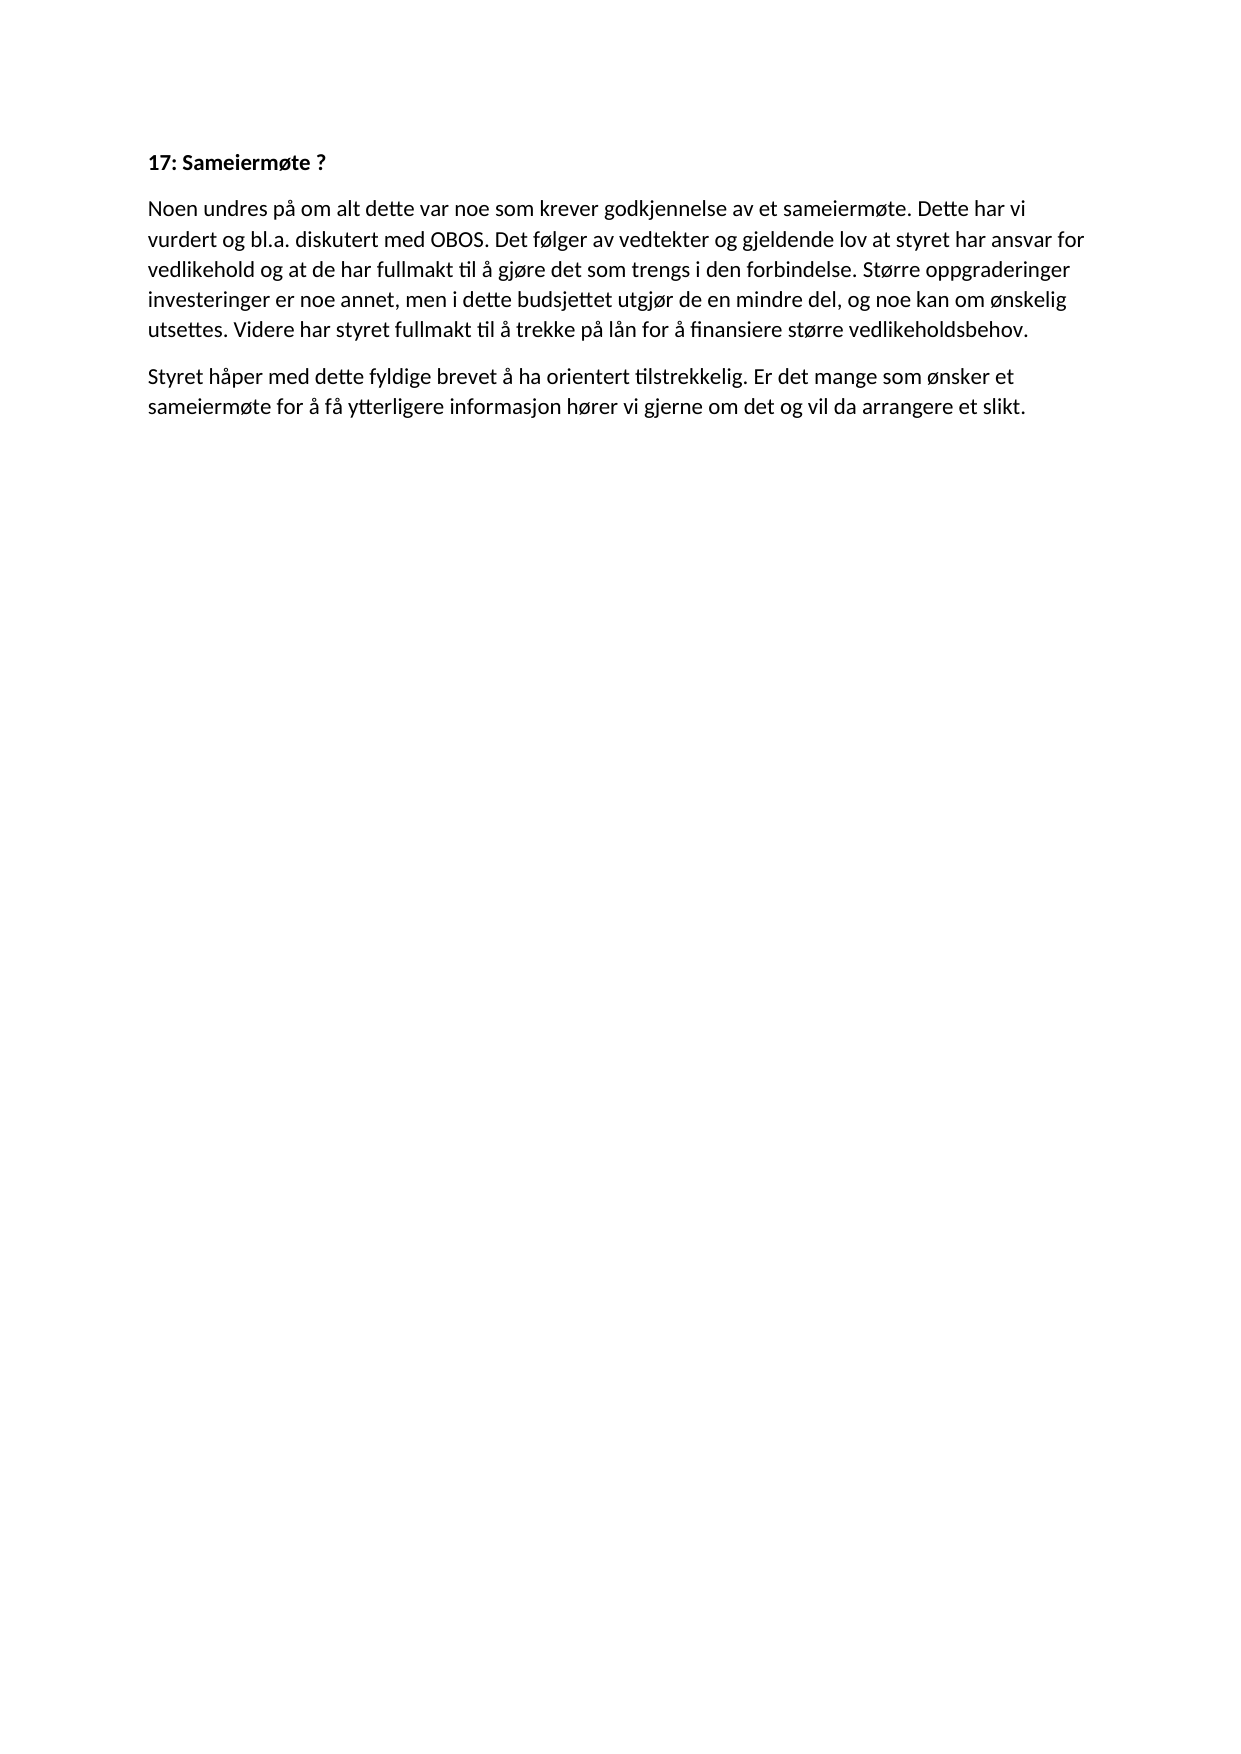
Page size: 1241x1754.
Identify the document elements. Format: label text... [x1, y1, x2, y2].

text Styret håper med dette fyldige brevet å ha orientert tilstrekkelig. Er det mange som ønsker et sameiermøte for å få ytterligere informasjon hører vi gjerne om det og vil da arrangere et slikt. [148, 362, 1093, 420]
text Noen undres på om alt dette var noe som krever godkjennelse av et sameiermøte. Dette har vi vurdert og bl.a. diskutert med OBOS. Det følger av vedtekter og gjeldende lov at styret har ansvar for vedlikehold og at de har fullmakt til å gjøre det som trengs i den forbindelse. Større oppgraderinger investeringer er noe annet, men i dette budsjettet utgjør de en mindre del, og noe kan om ønskelig utsettes. Videre har styret fullmakt til å trekke på lån for å finansiere større vedlikeholdsbehov. [148, 194, 1093, 343]
text 17: Sameiermøte ? [148, 148, 1093, 176]
